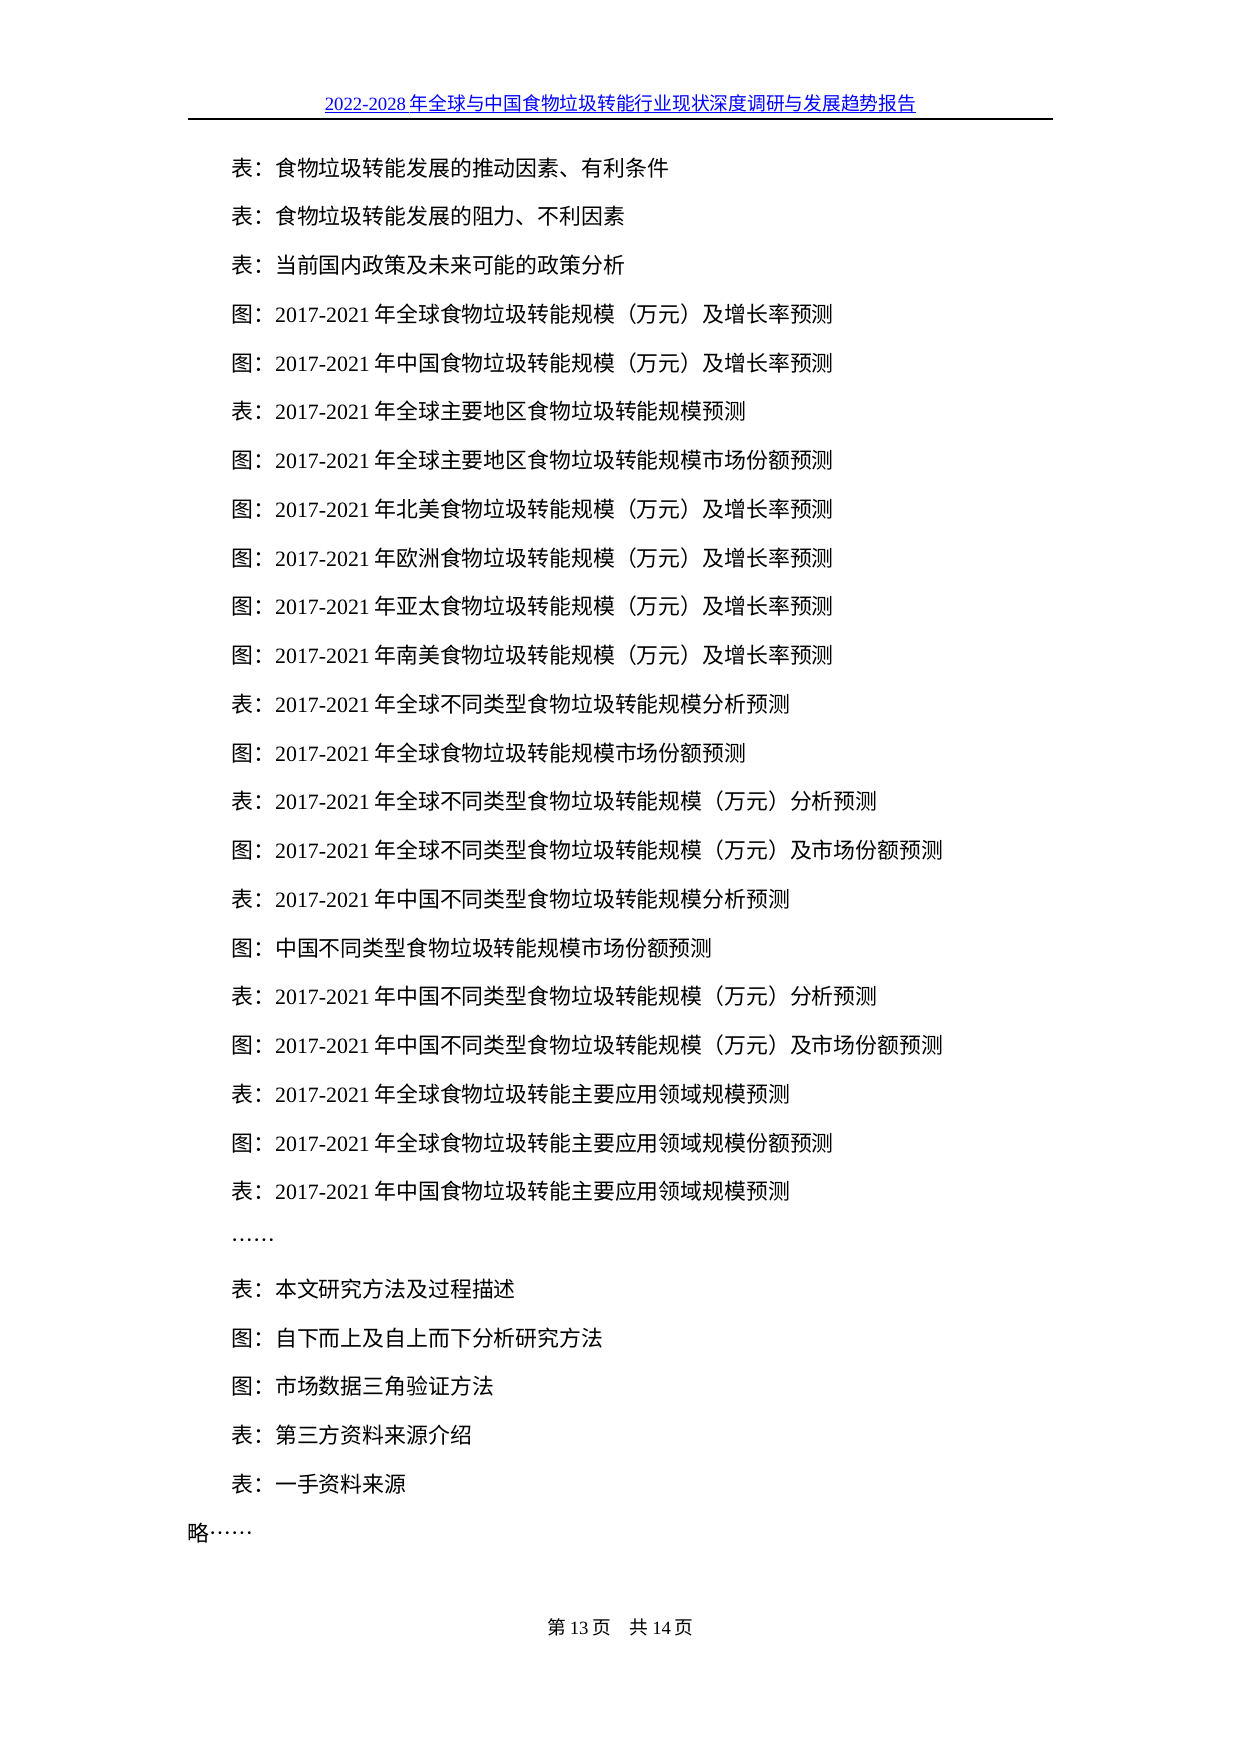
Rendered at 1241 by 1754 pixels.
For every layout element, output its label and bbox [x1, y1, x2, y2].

text [187, 150, 1053, 1548]
